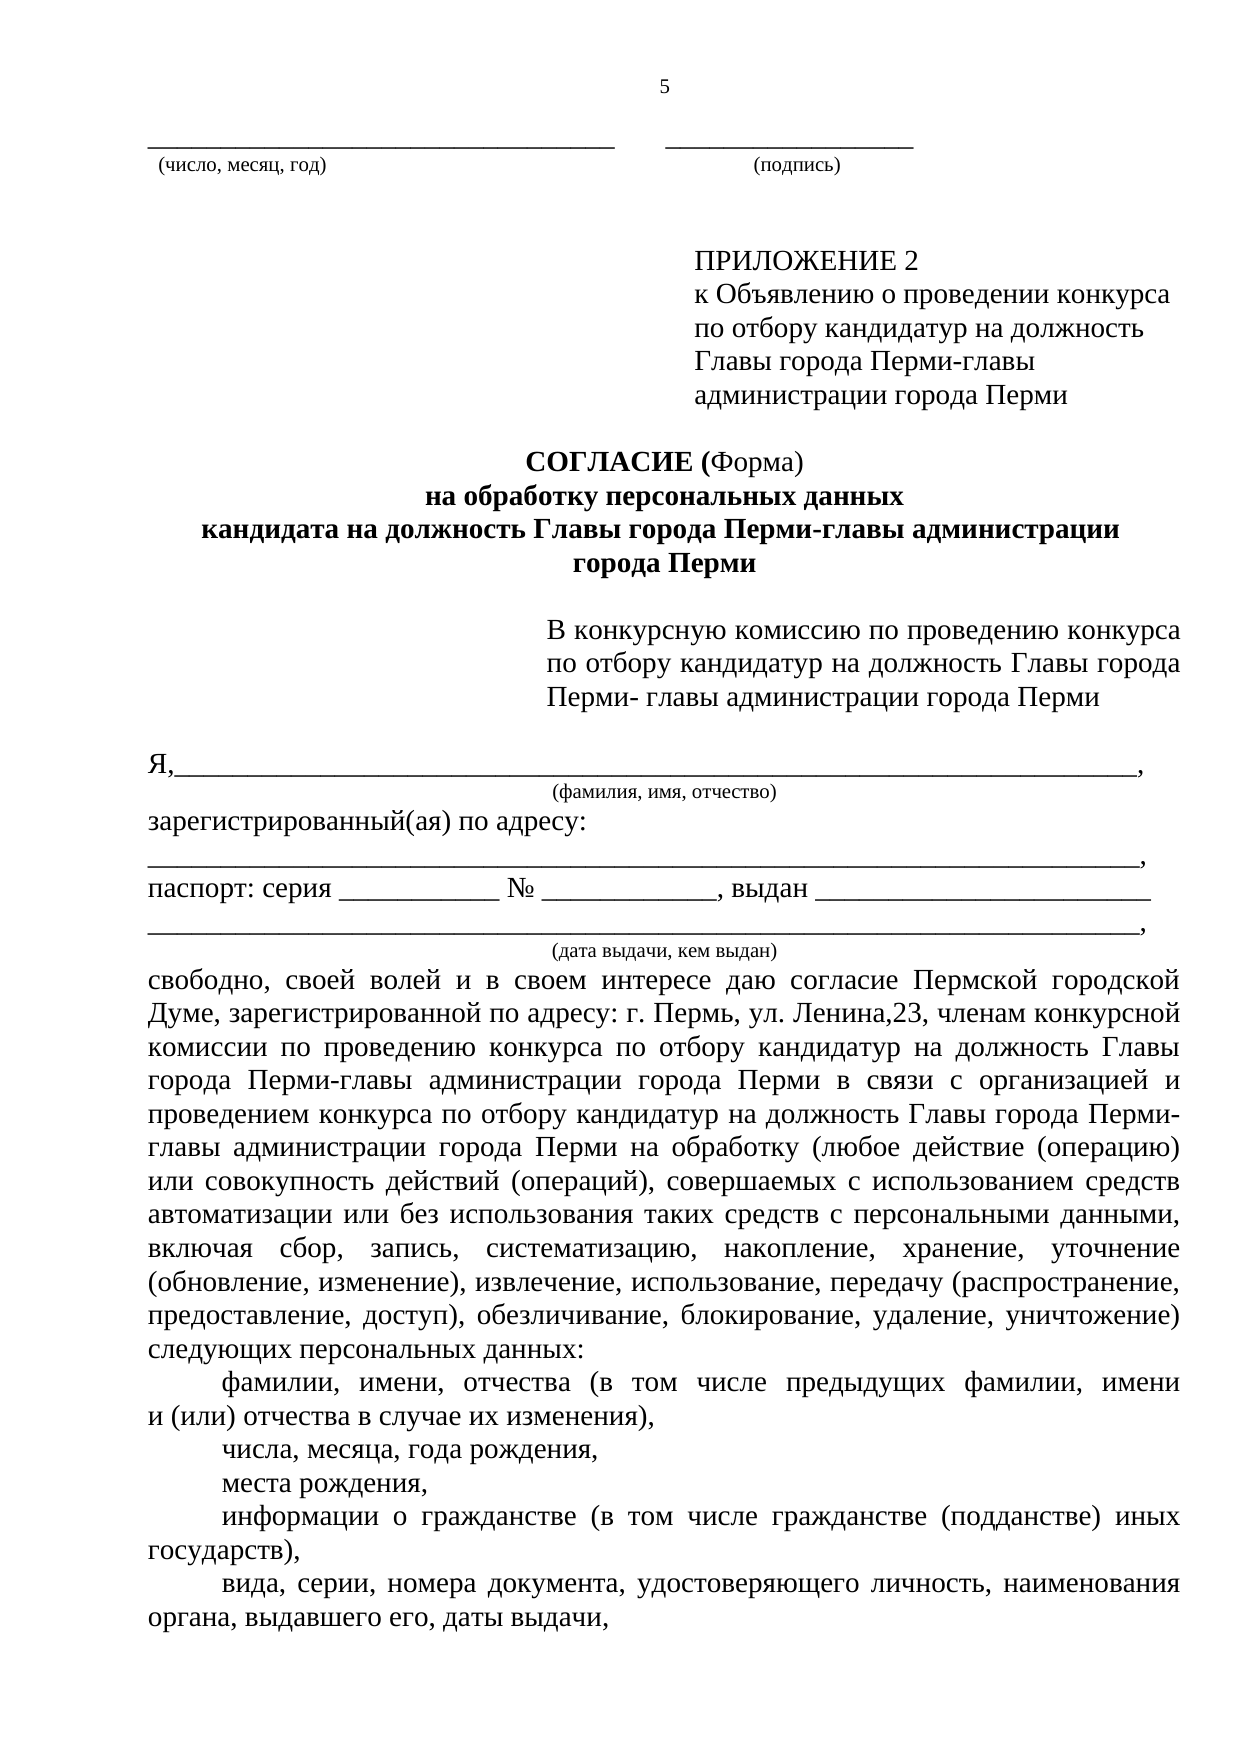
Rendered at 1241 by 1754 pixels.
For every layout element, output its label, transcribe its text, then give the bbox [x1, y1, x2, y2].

text по отбору кандидатур на должность [148, 310, 1181, 343]
text (дата выдачи, кем выдан) [148, 938, 1181, 962]
text зарегистрированный(ая) по адресу: ____________________________________________________________________, [148, 803, 1181, 871]
text Я,__________________________________________________________________, [148, 746, 1181, 779]
text вида, серии, номера документа, удостоверяющего личность, наименования органа, выдавшего его, даты выдачи, [148, 1566, 1181, 1633]
text кандидата на должность Главы города Перми-главы администрации города Перми [148, 511, 1181, 578]
text паспорт: серия ___________ № ____________, выдан _______________________ [148, 871, 1181, 904]
text администрации города Перми [148, 377, 1181, 411]
text ____________________________________________________________________, [148, 904, 1181, 938]
text фамилии, имени, отчества (в том числе предыдущих фамилии, имени и (или) отчества в случае их изменения), [148, 1364, 1181, 1431]
text числа, месяца, года рождения, [148, 1431, 1181, 1465]
text ПРИЛОЖЕНИЕ 2 [694, 243, 1181, 276]
text места рождения, [148, 1465, 1181, 1498]
text ________________________________ _________________ [148, 118, 1181, 152]
text (фамилия, имя, отчество) [148, 779, 1181, 803]
text СОГЛАСИЕ (Форма) [148, 444, 1181, 478]
text свободно, своей волей и в своем интересе даю согласие Пермской городской Думе, зарегистрированной по адресу: г. Пермь, ул. Ленина,23, членам конкурсной комиссии по проведению конкурса по отбору кандидатур на должность Главы города Перми-главы администрации города Перми в связи с организацией и проведением конкурса по отбору кандидатур на должность Главы города Перми-главы администрации города Перми на обработку (любое действие (операцию) или совокупность действий (операций), совершаемых с использованием средств автоматизации или без использования таких средств с персональными данными, включая сбор, запись, систематизацию, накопление, хранение, уточнение (обновление, изменение), извлечение, использование, передачу (распространение, предоставление, доступ), обезличивание, блокирование, удаление, уничтожение) следующих персональных данных: [148, 962, 1181, 1364]
text Главы города Перми-главы [148, 343, 1181, 377]
text В конкурсную комиссию по проведению конкурса по отбору кандидатур на должность Главы города Перми- главы администрации города Перми [546, 612, 1181, 712]
text информации о гражданстве (в том числе гражданстве (подданстве) иных государств), [148, 1498, 1181, 1566]
text к Объявлению о проведении конкурса [148, 276, 1181, 310]
text (число, месяц, год) (подпись) [148, 152, 1181, 176]
text на обработку персональных данных [148, 478, 1181, 511]
